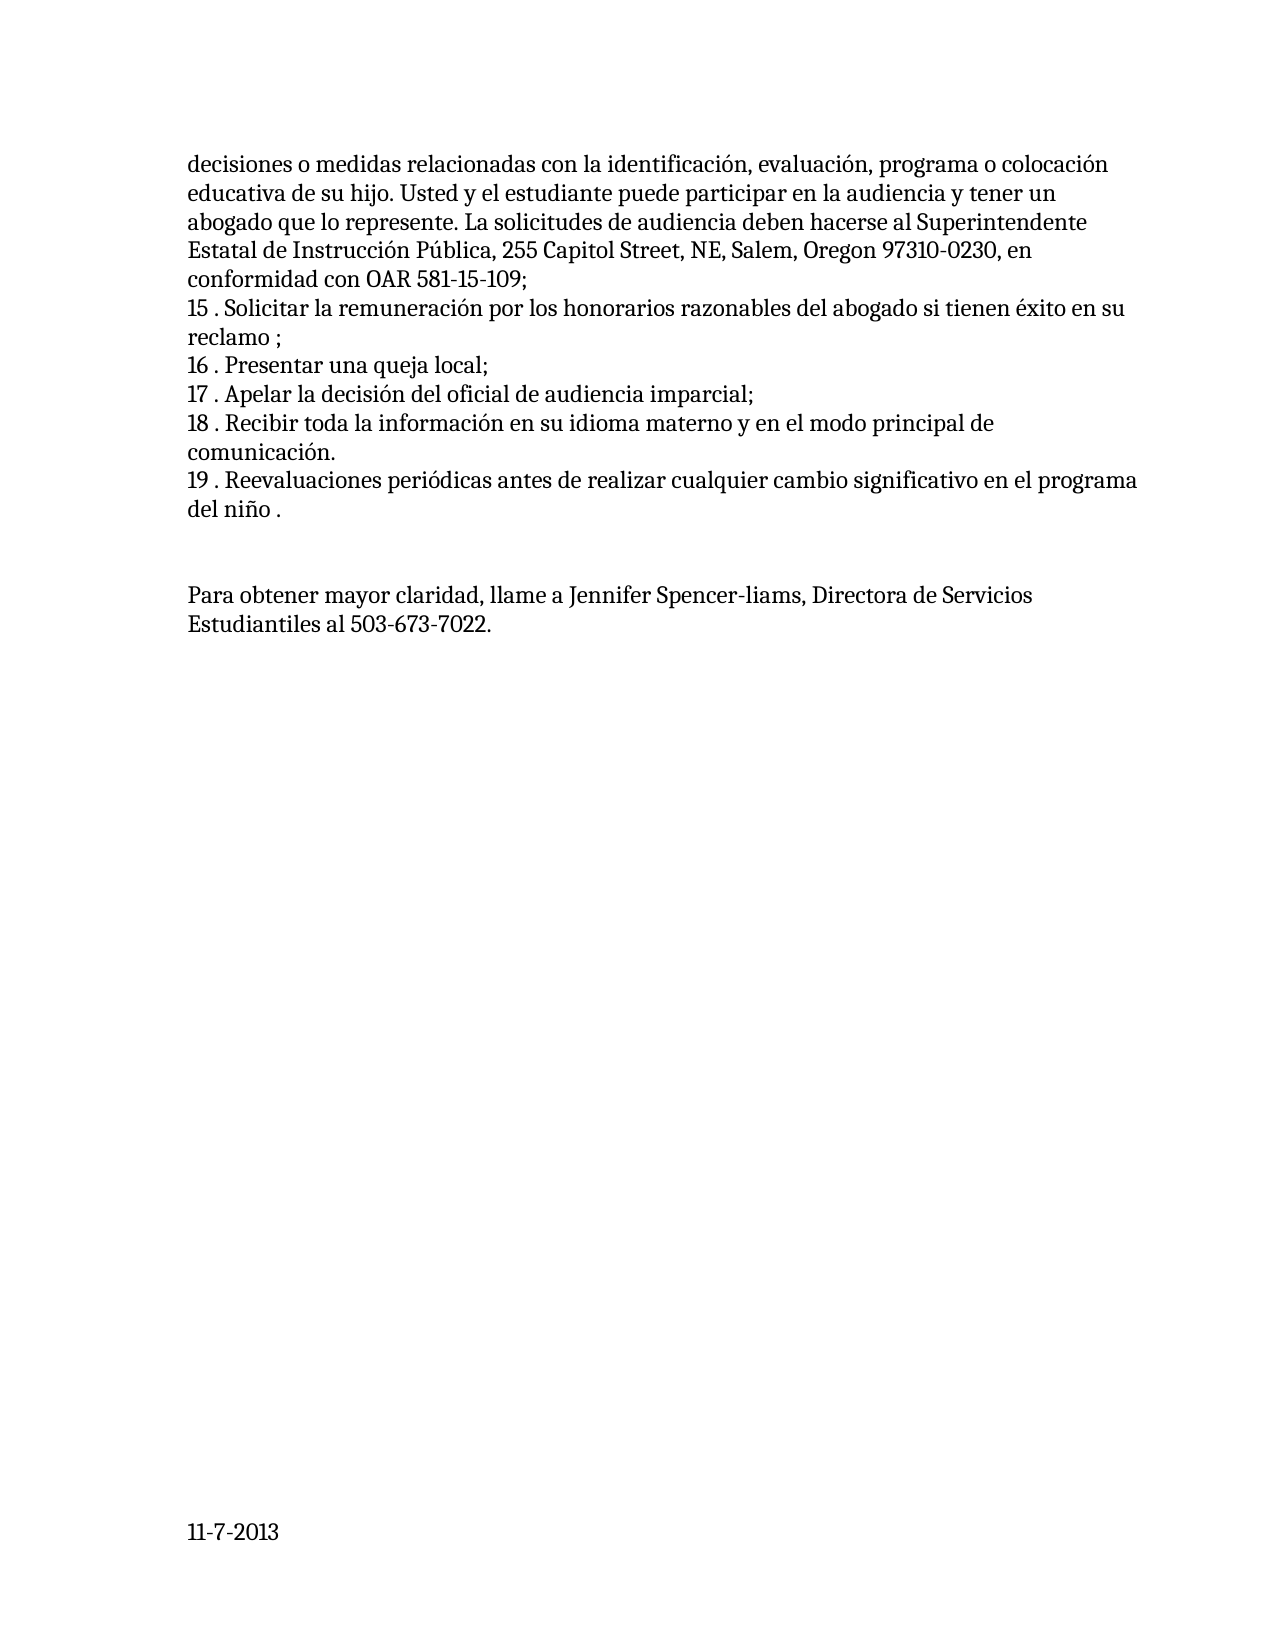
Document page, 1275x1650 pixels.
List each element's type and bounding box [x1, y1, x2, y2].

text [187, 150, 1144, 667]
